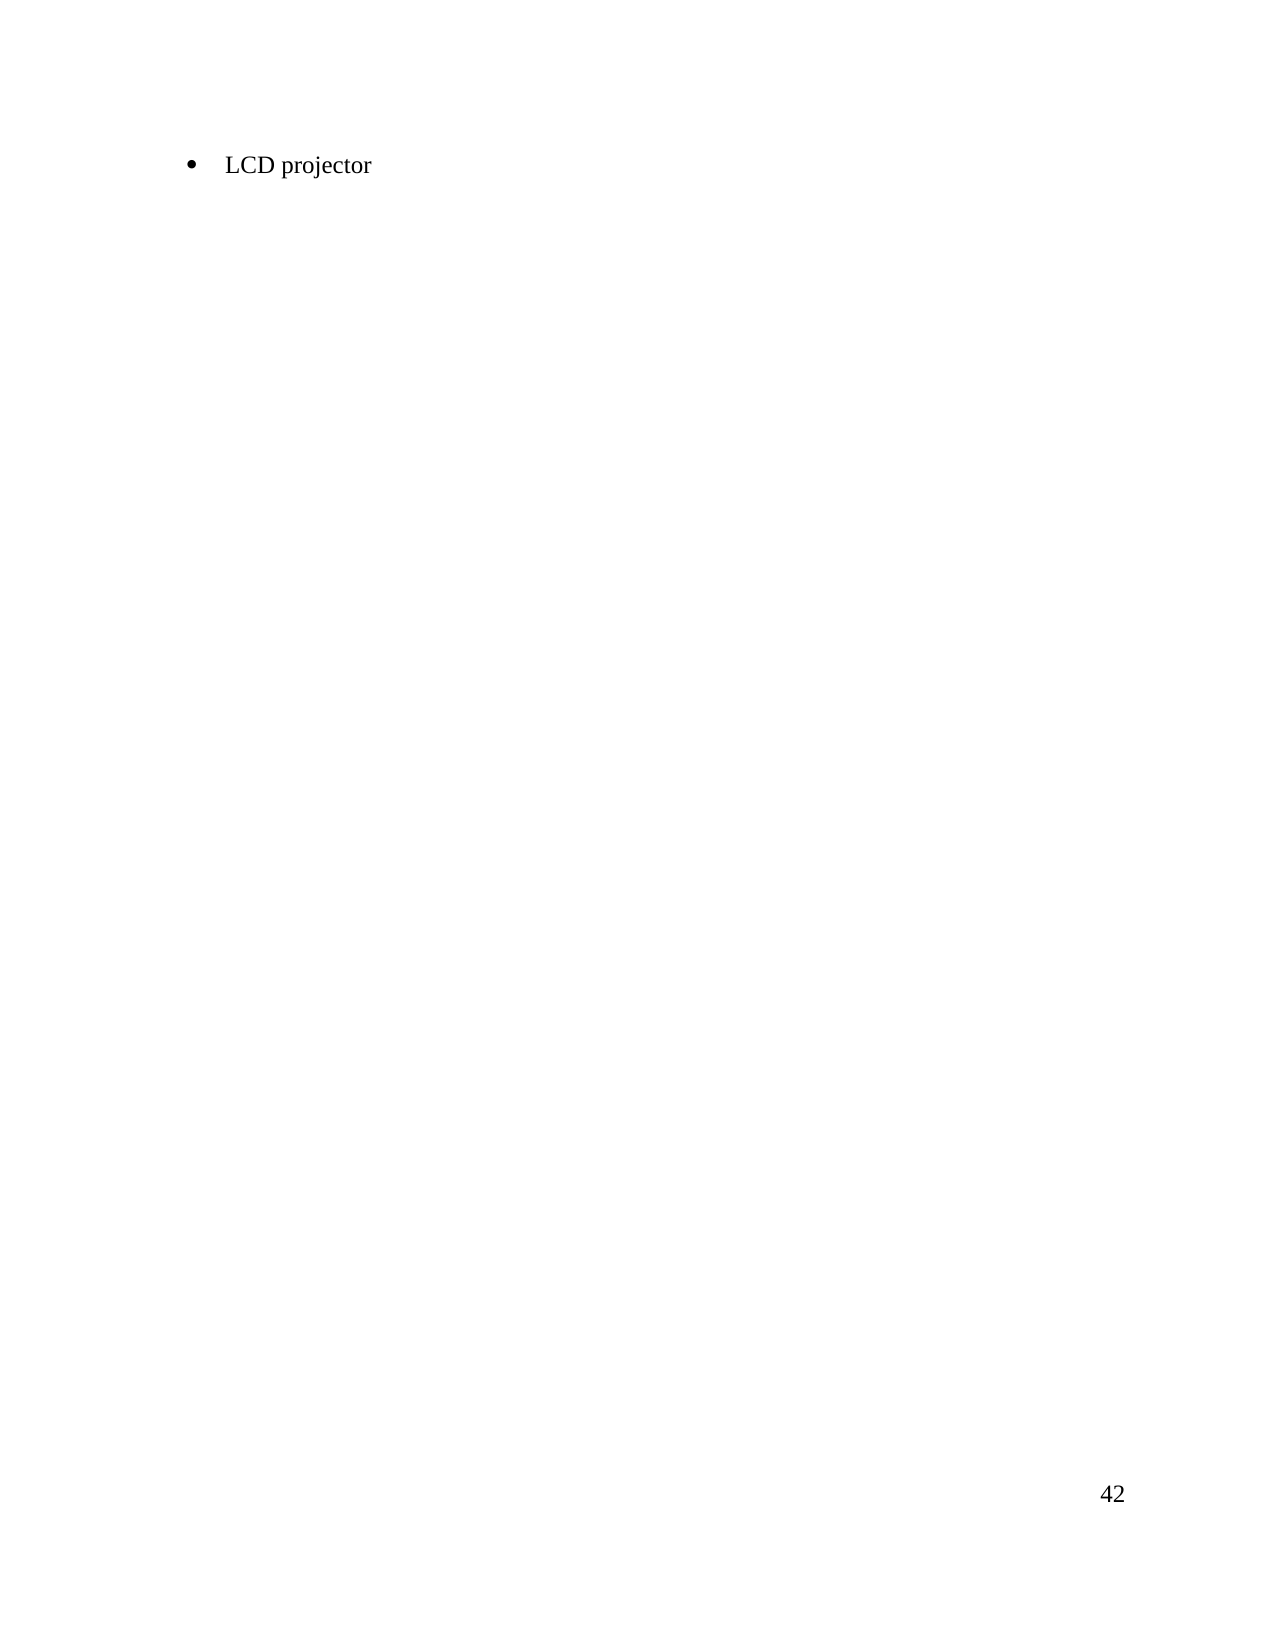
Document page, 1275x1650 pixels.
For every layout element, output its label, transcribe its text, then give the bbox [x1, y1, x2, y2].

list LCD projector [187, 150, 1125, 179]
